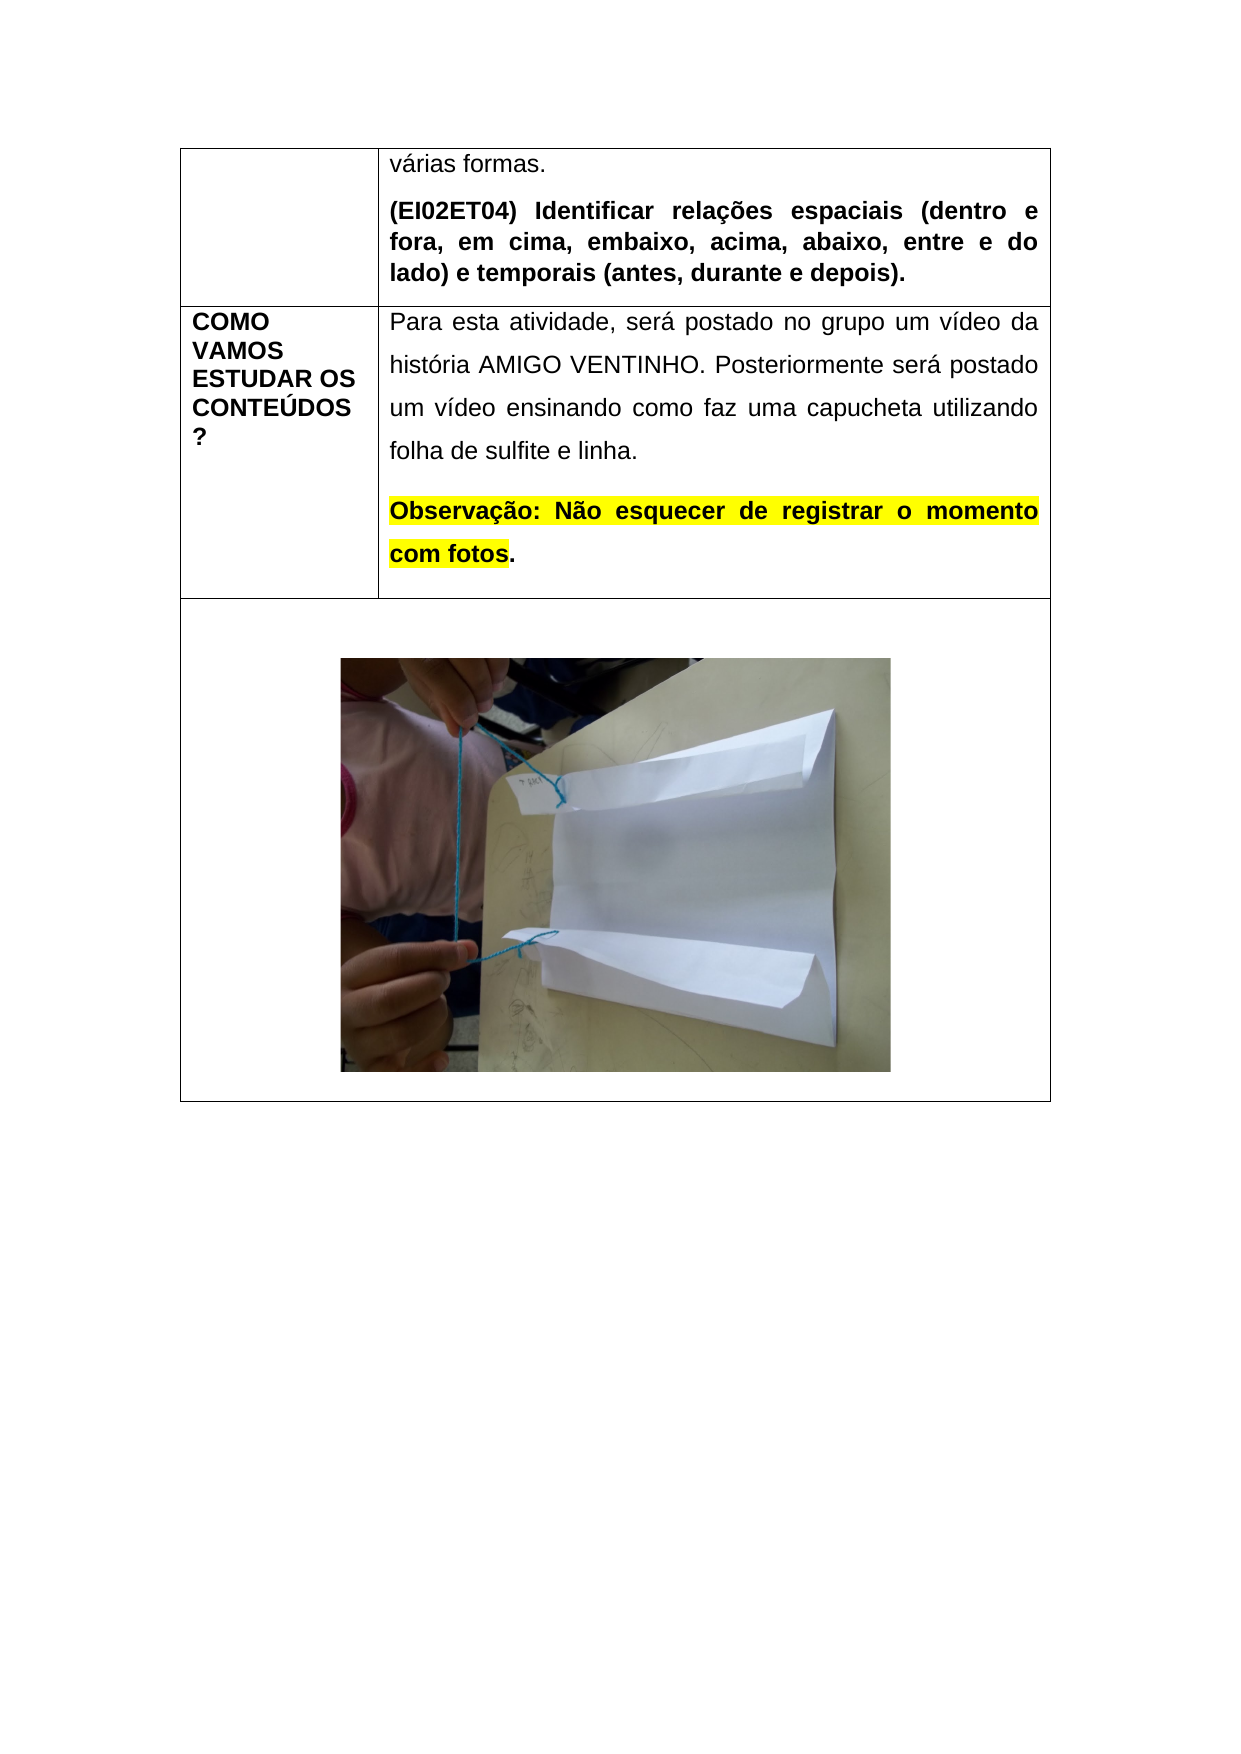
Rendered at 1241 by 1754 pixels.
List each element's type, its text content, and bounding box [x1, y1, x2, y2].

table_cell COMO VAMOS ESTUDAR OS CONTEÚDOS? [181, 307, 378, 598]
picture [340, 658, 891, 1072]
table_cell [379, 149, 1050, 306]
table_cell Para esta atividade, será postado no grupo um vídeo da história AMIGO VENTINHO. Posteriormente será postado um vídeo ensinando como faz uma capucheta utilizando folha de sulfite e linha. Observação: Não esquecer de registrar o momento com fotos. [379, 307, 1050, 598]
table_cell [181, 599, 1050, 1101]
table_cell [181, 149, 378, 306]
